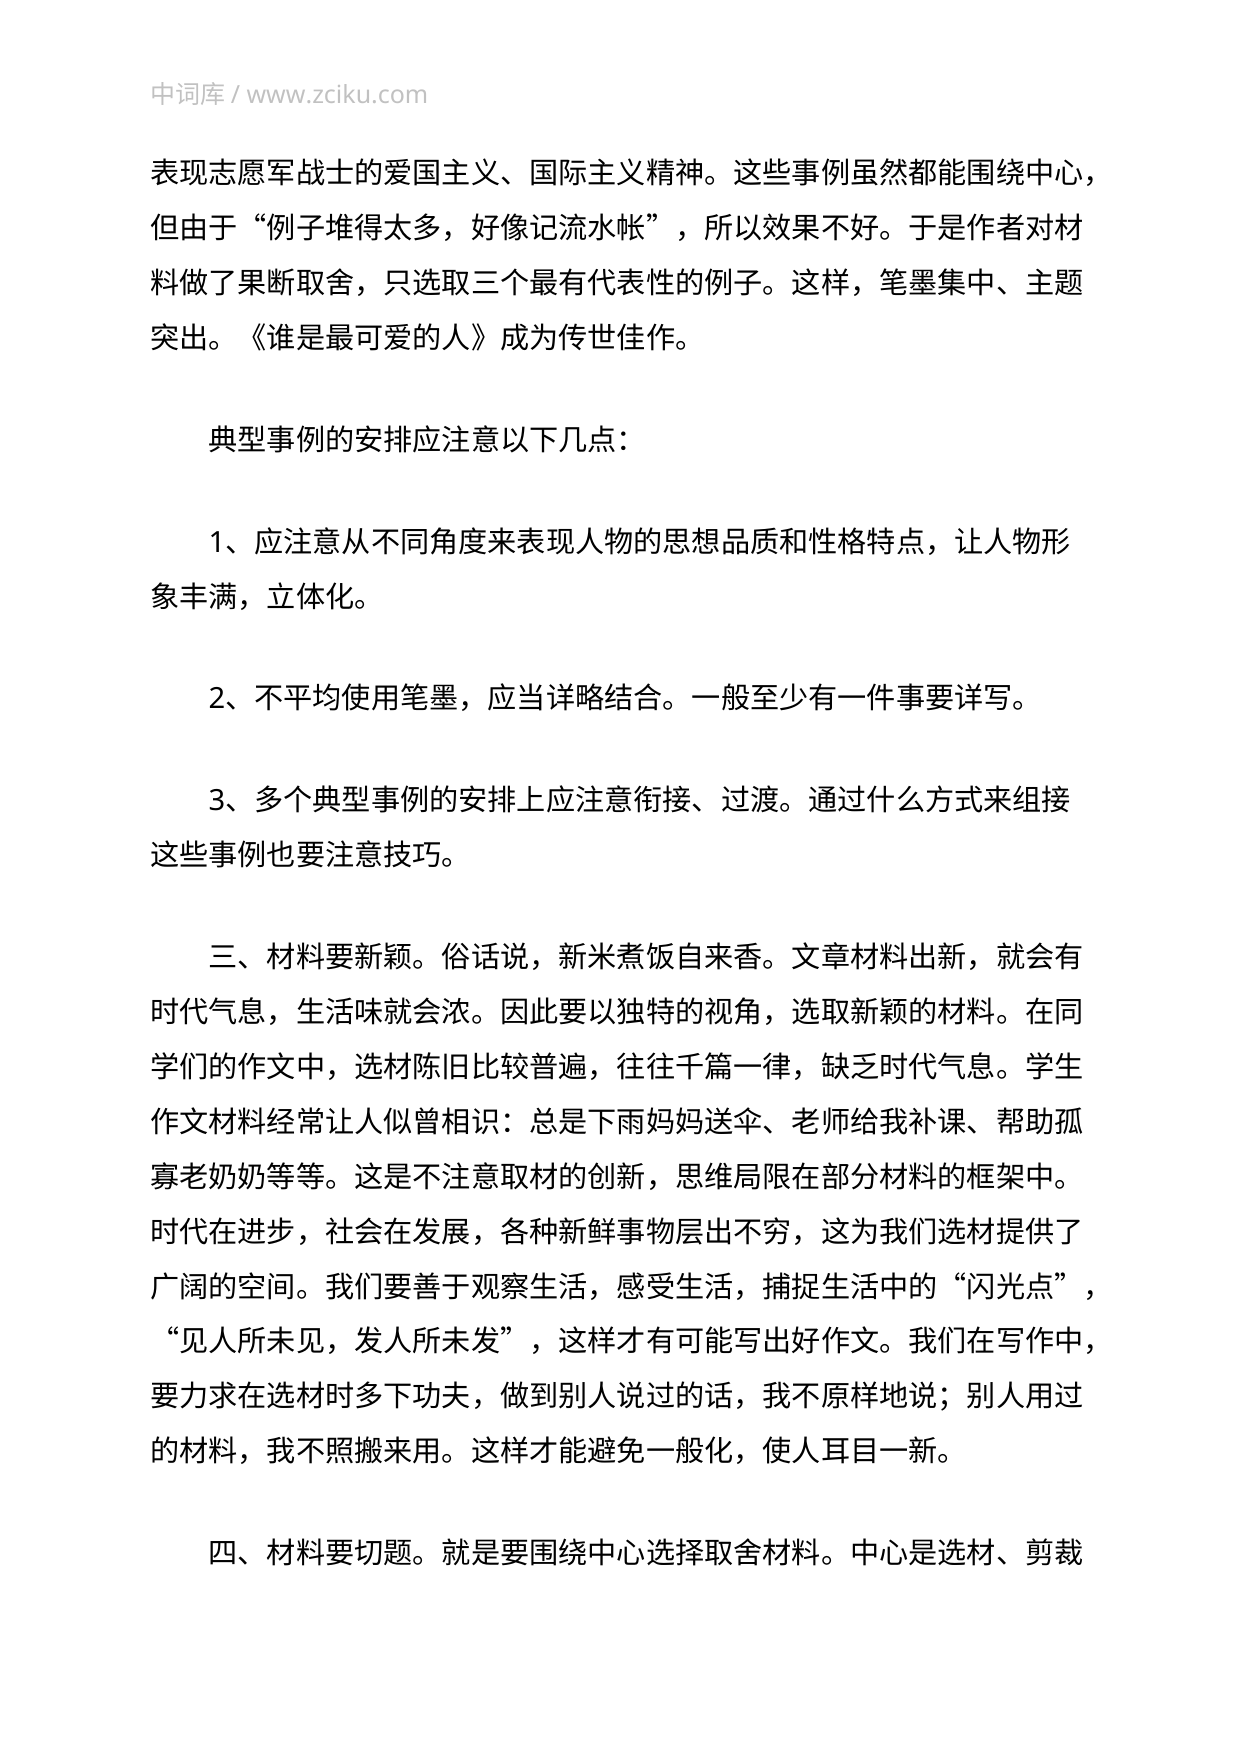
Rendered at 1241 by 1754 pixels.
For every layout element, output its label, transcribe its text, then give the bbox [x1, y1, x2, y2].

text 三、材料要新颖。俗话说，新米煮饭自来香。文章材料出新，就会有时代气息，生活味就会浓。因此要以独特的视角，选取新颖的材料。在同学们的作文中，选材陈旧比较普遍，往往千篇一律，缺乏时代气息。学生作文材料经常让人似曾相识：总是下雨妈妈送伞、老师给我补课、帮助孤寡老奶奶等等。这是不注意取材的创新，思维局限在部分材料的框架中。时代在进步，社会在发展，各种新鲜事物层出不穷，这为我们选材提供了广阔的空间。我们要善于观察生活，感受生活，捕捉生活中的“闪光点”，“见人所未见，发人所未发”，这样才有可能写出好作文。我们在写作中，要力求在选材时多下功夫，做到别人说过的话，我不原样地说；别人用过的材料，我不照搬来用。这样才能避免一般化，使人耳目一新。 [150, 934, 1090, 1470]
text 2、不平均使用笔墨，应当详略结合。一般至少有一件事要详写。 [150, 675, 1090, 717]
text 典型事例的安排应注意以下几点： [150, 416, 1090, 459]
text 3、多个典型事例的安排上应注意衔接、过渡。通过什么方式来组接这些事例也要注意技巧。 [150, 777, 1090, 874]
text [150, 150, 1090, 357]
text 1、应注意从不同角度来表现人物的思想品质和性格特点，让人物形象丰满，立体化。 [150, 518, 1090, 616]
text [150, 1529, 1090, 1572]
